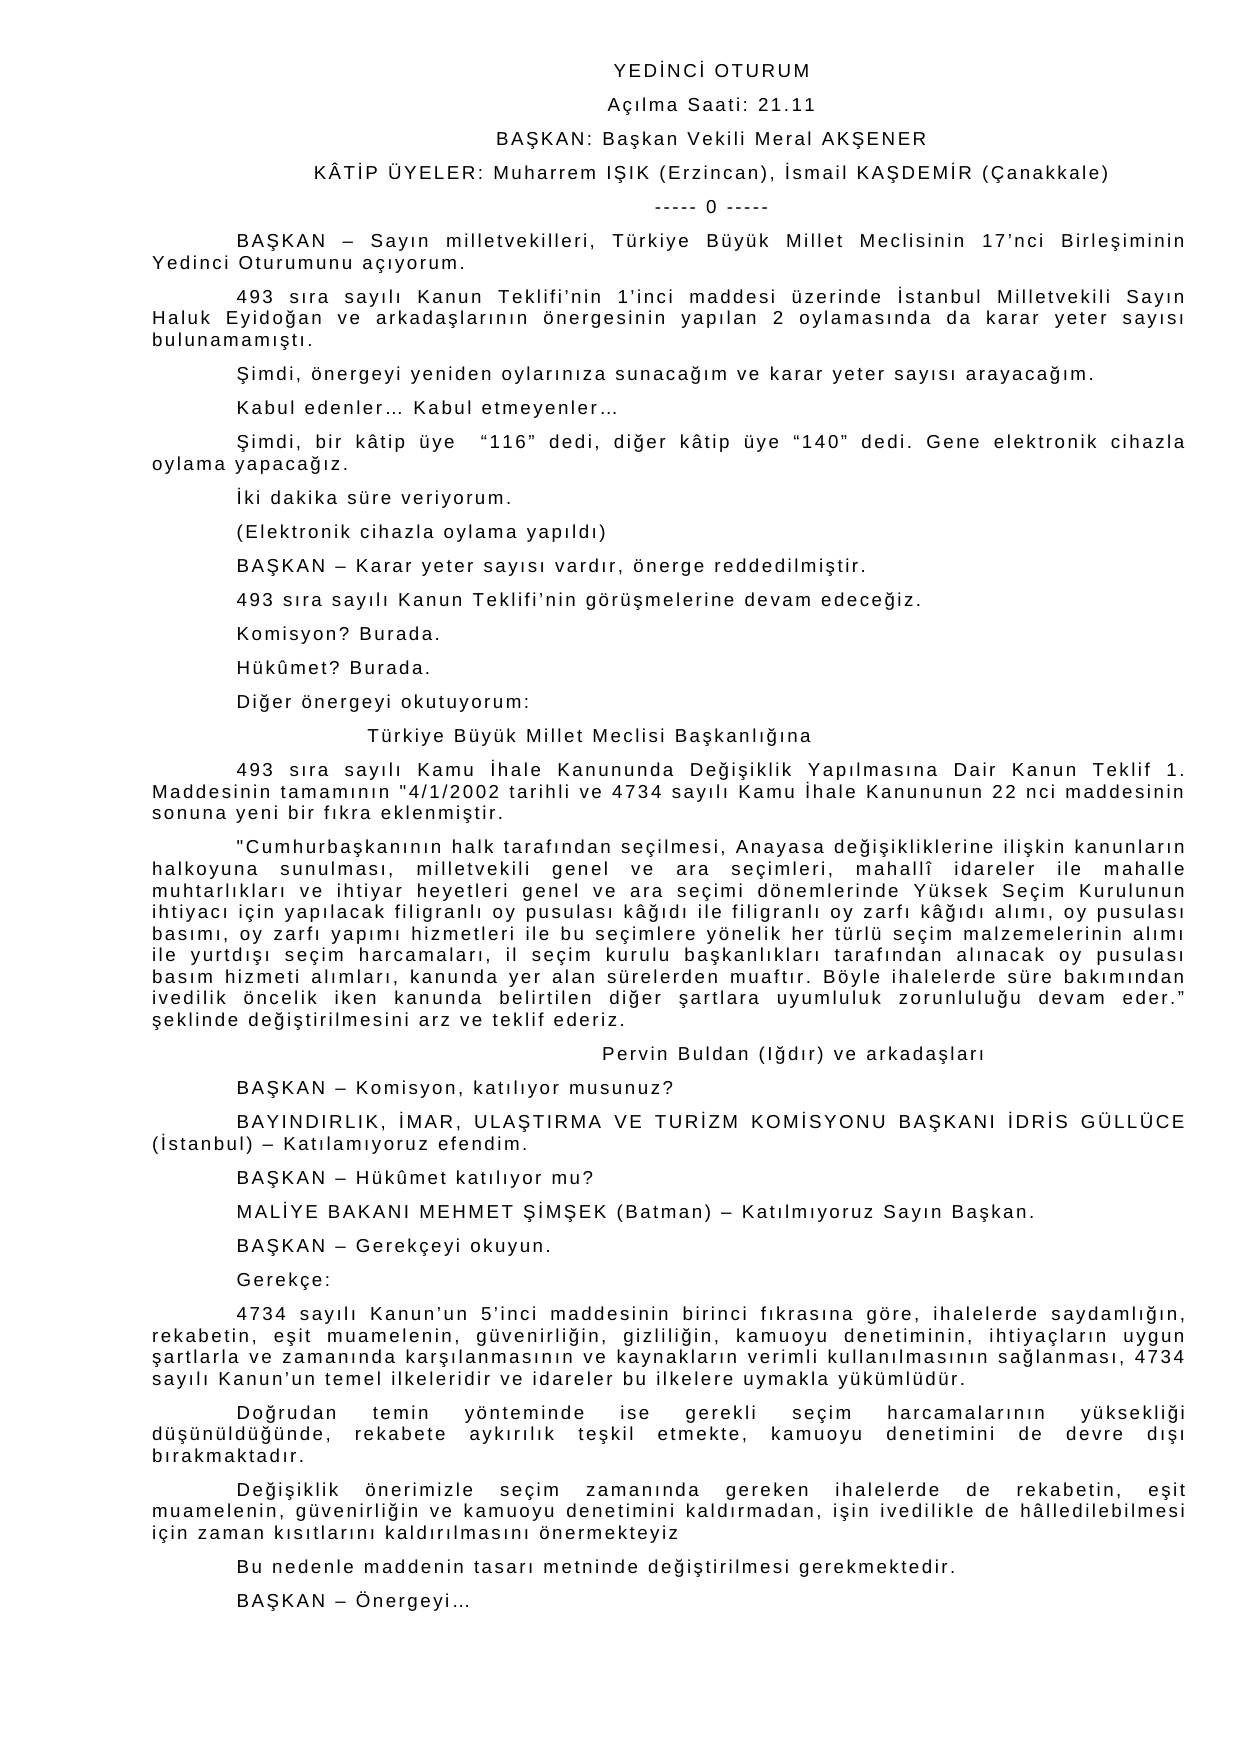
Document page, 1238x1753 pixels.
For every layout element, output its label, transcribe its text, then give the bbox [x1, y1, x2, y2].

text Açılma Saati: 21.11 [152, 94, 1186, 115]
text Bu nedenle maddenin tasarı metninde değiştirilmesi gerekmektedir. [152, 1556, 1186, 1577]
text KÂTİP ÜYELER: Muharrem IŞIK (Erzincan), İsmail KAŞDEMİR (Çanakkale) [152, 162, 1186, 183]
text Komisyon? Burada. [152, 623, 1186, 644]
text Doğrudan temin yönteminde ise gerekli seçim harcamalarının yüksekliği düşünüldüğünde, rekabete aykırılık teşkil etmekte, kamuoyu denetimini de devre dışı bırakmaktadır. [152, 1402, 1186, 1466]
text MALİYE BAKANI MEHMET ŞİMŞEK (Batman) – Katılmıyoruz Sayın Başkan. [152, 1201, 1186, 1222]
text ----- 0 ----- [152, 196, 1186, 217]
text Pervin Buldan (Iğdır) ve arkadaşları [152, 1043, 1186, 1064]
text Diğer önergeyi okutuyorum: [152, 691, 1186, 712]
text BAŞKAN – Önergeyi… [152, 1590, 1186, 1612]
text Hükûmet? Burada. [152, 657, 1186, 678]
text (Elektronik cihazla oylama yapıldı) [152, 521, 1186, 542]
text 493 sıra sayılı Kanun Teklifi’nin 1’inci maddesi üzerinde İstanbul Milletvekili Sayın Haluk Eyidoğan ve arkadaşlarının önergesinin yapılan 2 oylamasında da karar yeter sayısı bulunamamıştı. [152, 286, 1186, 350]
text Şimdi, bir kâtip üye “116” dedi, diğer kâtip üye “140” dedi. Gene elektronik cihazla oylama yapacağız. [152, 431, 1186, 474]
text Gerekçe: [152, 1269, 1186, 1290]
text BAŞKAN – Sayın milletvekilleri, Türkiye Büyük Millet Meclisinin 17’nci Birleşiminin Yedinci Oturumunu açıyorum. [152, 230, 1186, 273]
text Kabul edenler… Kabul etmeyenler… [152, 397, 1186, 418]
text İki dakika süre veriyorum. [152, 487, 1186, 508]
text BAŞKAN – Gerekçeyi okuyun. [152, 1235, 1186, 1256]
text 493 sıra sayılı Kanun Teklifi’nin görüşmelerine devam edeceğiz. [152, 589, 1186, 610]
text BAYINDIRLIK, İMAR, ULAŞTIRMA VE TURİZM KOMİSYONU BAŞKANI İDRİS GÜLLÜCE (İstanbul) – Katılamıyoruz efendim. [152, 1111, 1186, 1154]
text Değişiklik önerimizle seçim zamanında gereken ihalelerde de rekabetin, eşit muamelenin, güvenirliğin ve kamuoyu denetimini kaldırmadan, işin ivedilikle de hâlledilebilmesi için zaman kısıtlarını kaldırılmasını önermekteyiz [152, 1479, 1186, 1543]
text YEDİNCİ OTURUM [152, 60, 1186, 81]
text Türkiye Büyük Millet Meclisi Başkanlığına [152, 725, 1186, 747]
text BAŞKAN – Hükûmet katılıyor mu? [152, 1167, 1186, 1188]
text BAŞKAN: Başkan Vekili Meral AKŞENER [152, 128, 1186, 149]
text BAŞKAN – Komisyon, katılıyor musunuz? [152, 1077, 1186, 1098]
text 4734 sayılı Kanun’un 5’inci maddesinin birinci fıkrasına göre, ihalelerde saydamlığın, rekabetin, eşit muamelenin, güvenirliğin, gizliliğin, kamuoyu denetiminin, ihtiyaçların uygun şartlarla ve zamanında karşılanmasının ve kaynakların verimli kullanılmasının sağlanması, 4734 sayılı Kanun’un temel ilkeleridir ve idareler bu ilkelere uymakla yükümlüdür. [152, 1303, 1186, 1389]
text Şimdi, önergeyi yeniden oylarınıza sunacağım ve karar yeter sayısı arayacağım. [152, 363, 1186, 384]
text 493 sıra sayılı Kamu İhale Kanununda Değişiklik Yapılmasına Dair Kanun Teklif 1. Maddesinin tamamının "4/1/2002 tarihli ve 4734 sayılı Kamu İhale Kanununun 22 nci maddesinin sonuna yeni bir fıkra eklenmiştir. [152, 759, 1186, 824]
text "Cumhurbaşkanının halk tarafından seçilmesi, Anayasa değişikliklerine ilişkin kanunların halkoyuna sunulması, milletvekili genel ve ara seçimleri, mahallî idareler ile mahalle muhtarlıkları ve ihtiyar heyetleri genel ve ara seçimi dönemlerinde Yüksek Seçim Kurulunun ihtiyacı için yapılacak filigranlı oy pusulası kâğıdı ile filigranlı oy zarfı kâğıdı alımı, oy pusulası basımı, oy zarfı yapımı hizmetleri ile bu seçimlere yönelik her türlü seçim malzemelerinin alımı ile yurtdışı seçim harcamaları, il seçim kurulu başkanlıkları tarafından alınacak oy pusulası basım hizmeti alımları, kanunda yer alan sürelerden muaftır. Böyle ihalelerde süre bakımından ivedilik öncelik iken kanunda belirtilen diğer şartlara uyumluluk zorunluluğu devam eder.” şeklinde değiştirilmesini arz ve teklif ederiz. [152, 836, 1186, 1030]
text BAŞKAN – Karar yeter sayısı vardır, önerge reddedilmiştir. [152, 555, 1186, 576]
